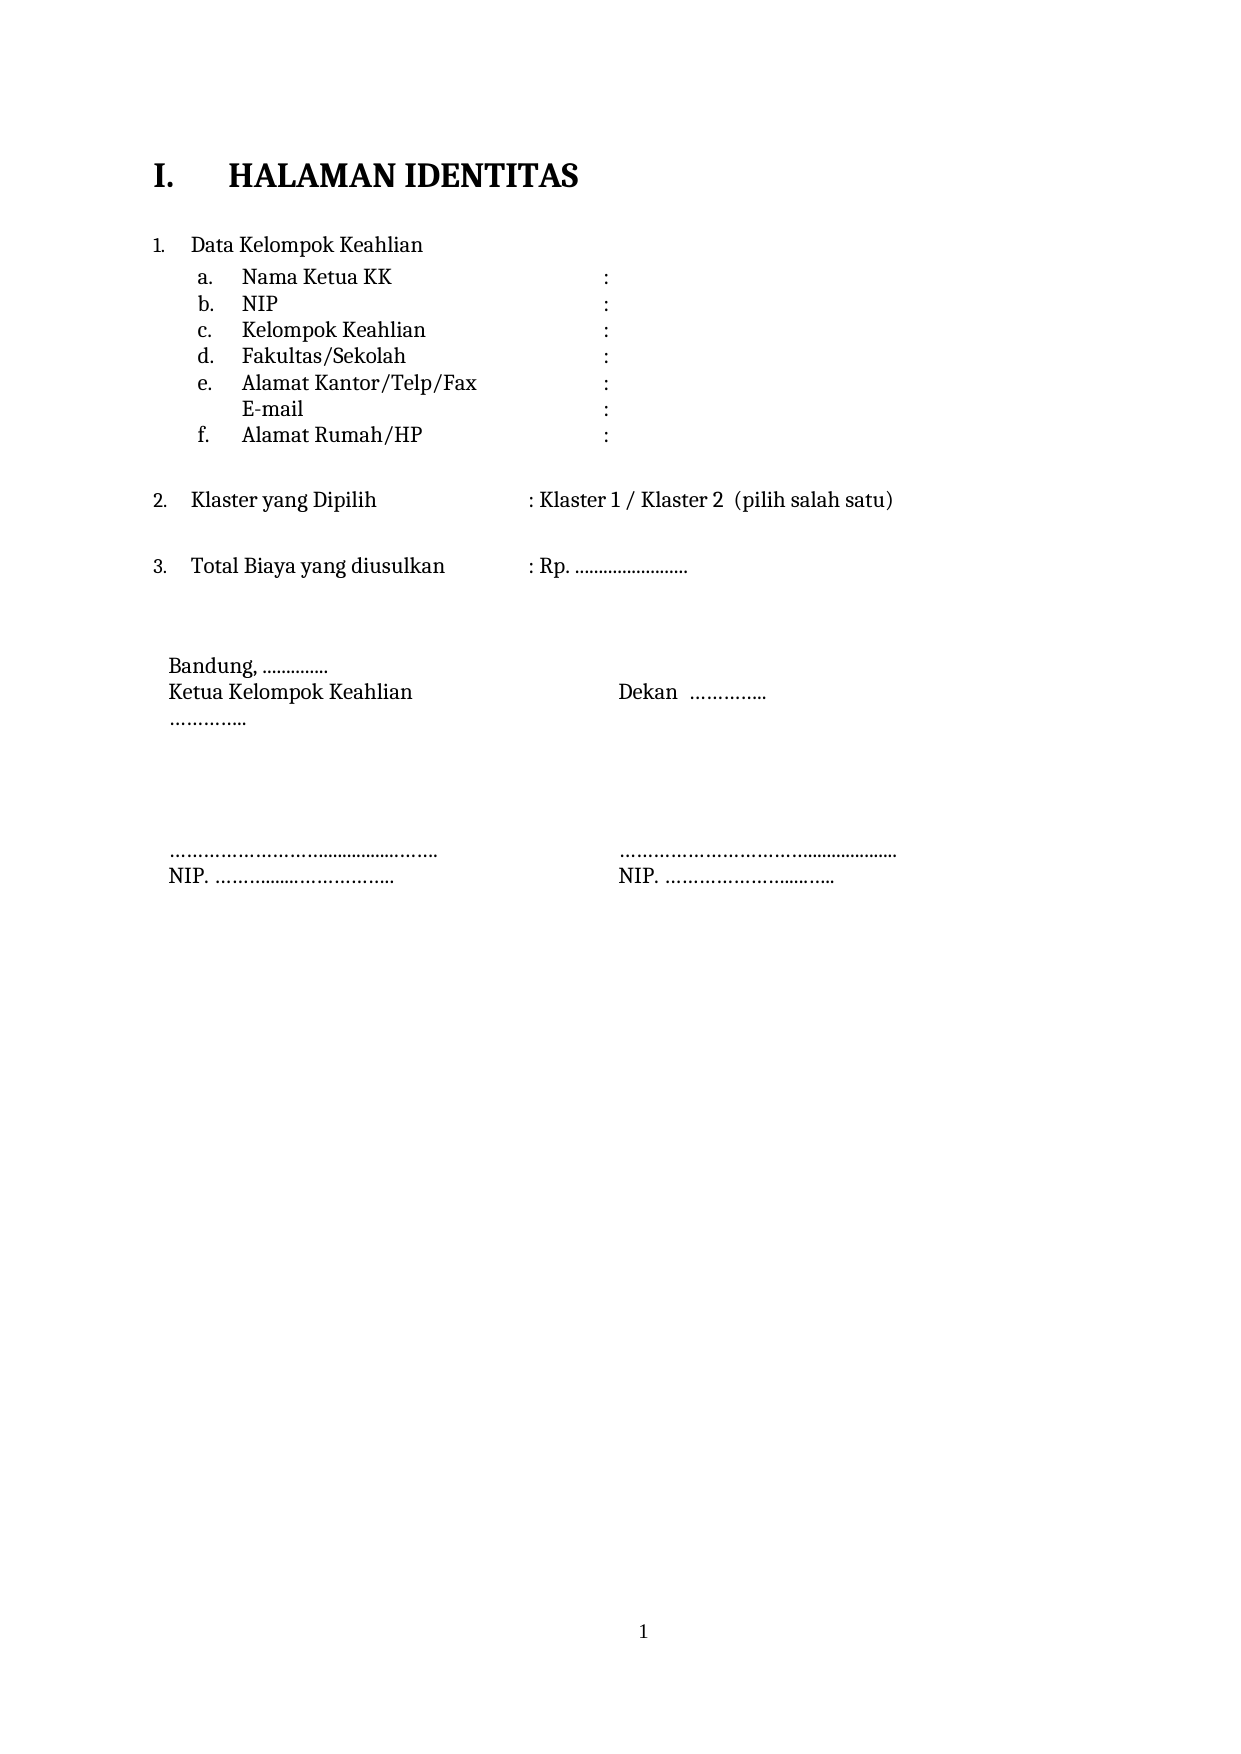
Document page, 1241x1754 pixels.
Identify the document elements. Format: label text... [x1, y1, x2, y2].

text Alamat Kantor/Telp/Fax : [197, 369, 1134, 396]
text Nama Ketua KK : [197, 264, 1134, 290]
list Data Kelompok Keahlian [153, 231, 1134, 258]
text Kelompok Keahlian : [197, 317, 1134, 343]
text NIP : [197, 290, 1134, 317]
text Klaster yang Dipilih : Klaster 1 / Klaster 2 (pilih salah satu) [153, 487, 1134, 514]
text Alamat Rumah/HP : [197, 422, 1134, 448]
text Fakultas/Sekolah : [197, 343, 1134, 369]
text Total Biaya yang diusulkan : Rp. ........................ [153, 552, 1134, 579]
text I. HALAMAN IDENTITAS [153, 156, 1134, 196]
list E-mail : [242, 396, 1134, 422]
